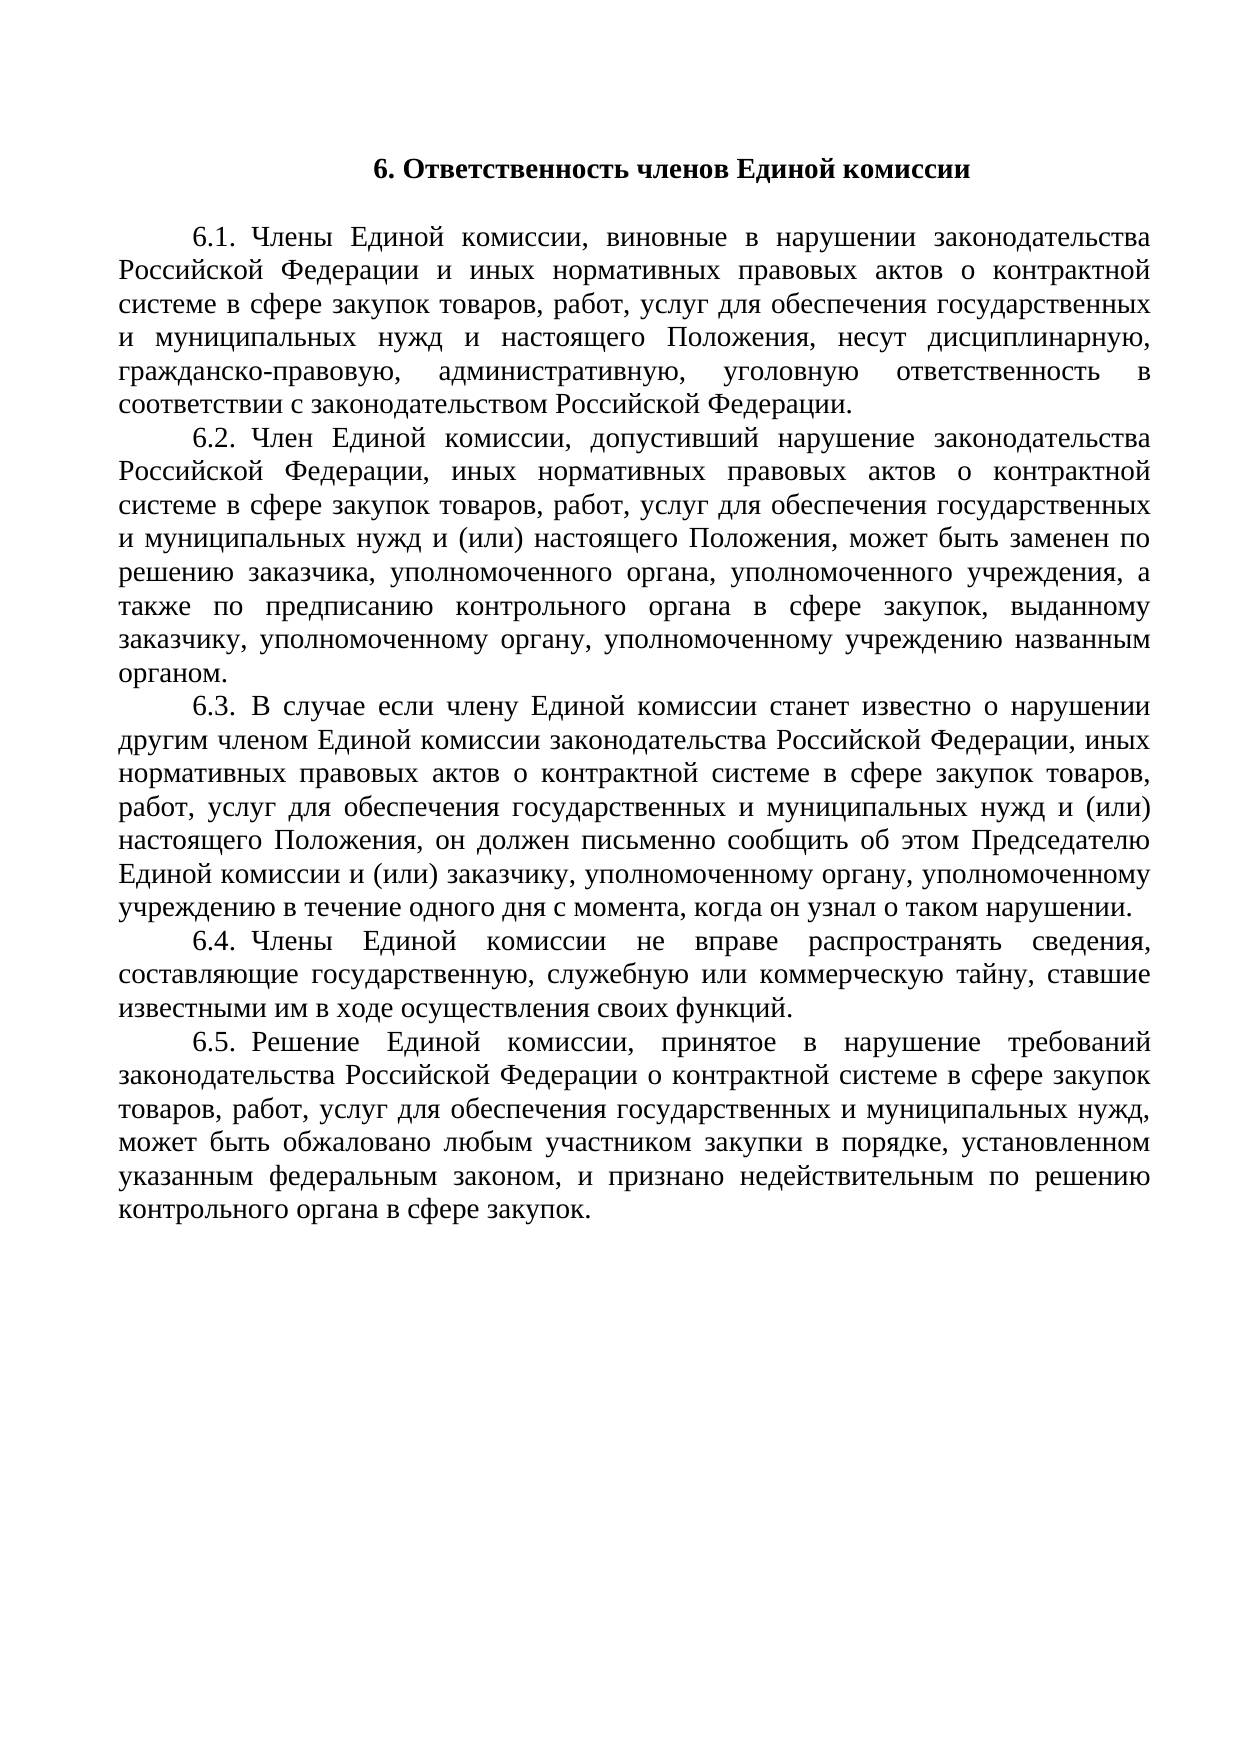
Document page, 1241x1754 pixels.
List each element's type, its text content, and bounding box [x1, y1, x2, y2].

text 6.5. Решение Единой комиссии, принятое в нарушение требований законодательства Российской Федерации о контрактной системе в сфере закупок товаров, работ, услуг для обеспечения государственных и муниципальных нужд, может быть обжаловано любым участником закупки в порядке, установленном указанным федеральным законом, и признано недействительным по решению контрольного органа в сфере закупок. [118, 1024, 1152, 1225]
text 6.3. В случае если члену Единой комиссии станет известно о нарушении другим членом Единой комиссии законодательства Российской Федерации, иных нормативных правовых актов о контрактной системе в сфере закупок товаров, работ, услуг для обеспечения государственных и муниципальных нужд и (или) настоящего Положения, он должен письменно сообщить об этом Председателю Единой комиссии и (или) заказчику, уполномоченному органу, уполномоченному учреждению в течение одного дня с момента, когда он узнал о таком нарушении. [118, 688, 1152, 923]
text 6.1. Члены Единой комиссии, виновные в нарушении законодательства Российской Федерации и иных нормативных правовых актов о контрактной системе в сфере закупок товаров, работ, услуг для обеспечения государственных и муниципальных нужд и настоящего Положения, несут дисциплинарную, гражданско-правовую, административную, уголовную ответственность в соответствии с законодательством Российской Федерации. [118, 219, 1152, 420]
text 6.4. Члены Единой комиссии не вправе распространять сведения, составляющие государственную, служебную или коммерческую тайну, ставшие известными им в ходе осуществления своих функций. [118, 923, 1152, 1024]
text 6.2. Член Единой комиссии, допустивший нарушение законодательства Российской Федерации, иных нормативных правовых актов о контрактной системе в сфере закупок товаров, работ, услуг для обеспечения государственных и муниципальных нужд и (или) настоящего Положения, может быть заменен по решению заказчика, уполномоченного органа, уполномоченного учреждения, а также по предписанию контрольного органа в сфере закупок, выданному заказчику, уполномоченному органу, уполномоченному учреждению названным органом. [118, 420, 1152, 688]
text 6. Ответственность членов Единой комиссии [118, 152, 1152, 185]
